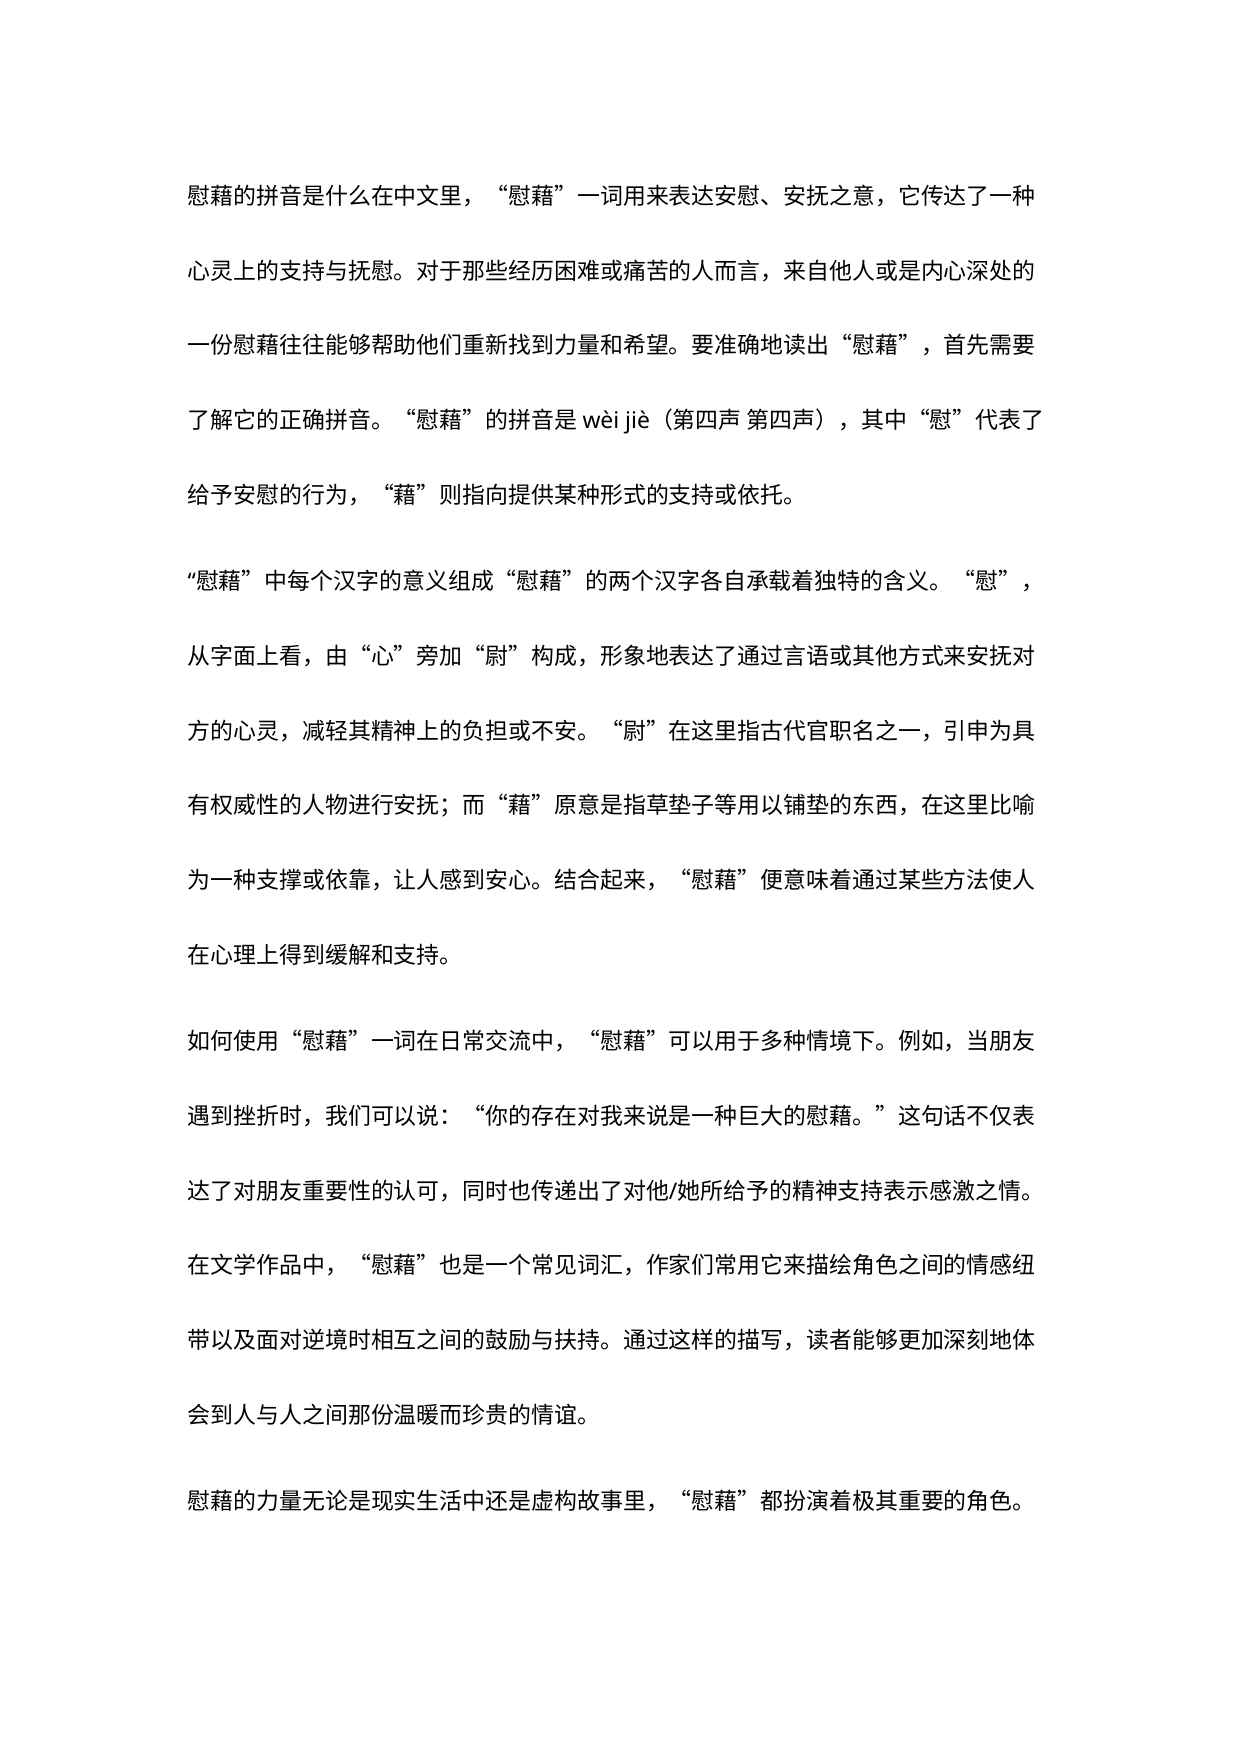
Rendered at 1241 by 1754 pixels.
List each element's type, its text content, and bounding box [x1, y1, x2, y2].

text “慰藉”中每个汉字的意义组成“慰藉”的两个汉字各自承载着独特的含义。“慰”，从字面上看，由“心”旁加“尉”构成，形象地表达了通过言语或其他方式来安抚对方的心灵，减轻其精神上的负担或不安。“尉”在这里指古代官职名之一，引申为具有权威性的人物进行安抚；而“藉”原意是指草垫子等用以铺垫的东西，在这里比喻为一种支撑或依靠，让人感到安心。结合起来，“慰藉”便意味着通过某些方法使人在心理上得到缓解和支持。 [187, 547, 1053, 986]
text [187, 1467, 1053, 1532]
text 如何使用“慰藉”一词在日常交流中，“慰藉”可以用于多种情境下。例如，当朋友遇到挫折时，我们可以说：“你的存在对我来说是一种巨大的慰藉。”这句话不仅表达了对朋友重要性的认可，同时也传递出了对他/她所给予的精神支持表示感激之情。在文学作品中，“慰藉”也是一个常见词汇，作家们常用它来描绘角色之间的情感纽带以及面对逆境时相互之间的鼓励与扶持。通过这样的描写，读者能够更加深刻地体会到人与人之间那份温暖而珍贵的情谊。 [187, 1007, 1053, 1446]
text 慰藉的拼音是什么在中文里，“慰藉”一词用来表达安慰、安抚之意，它传达了一种心灵上的支持与抚慰。对于那些经历困难或痛苦的人而言，来自他人或是内心深处的一份慰藉往往能够帮助他们重新找到力量和希望。要准确地读出“慰藉”，首先需要了解它的正确拼音。“慰藉”的拼音是 wèi jiè（第四声 第四声），其中“慰”代表了给予安慰的行为，“藉”则指向提供某种形式的支持或依托。 [187, 162, 1053, 526]
